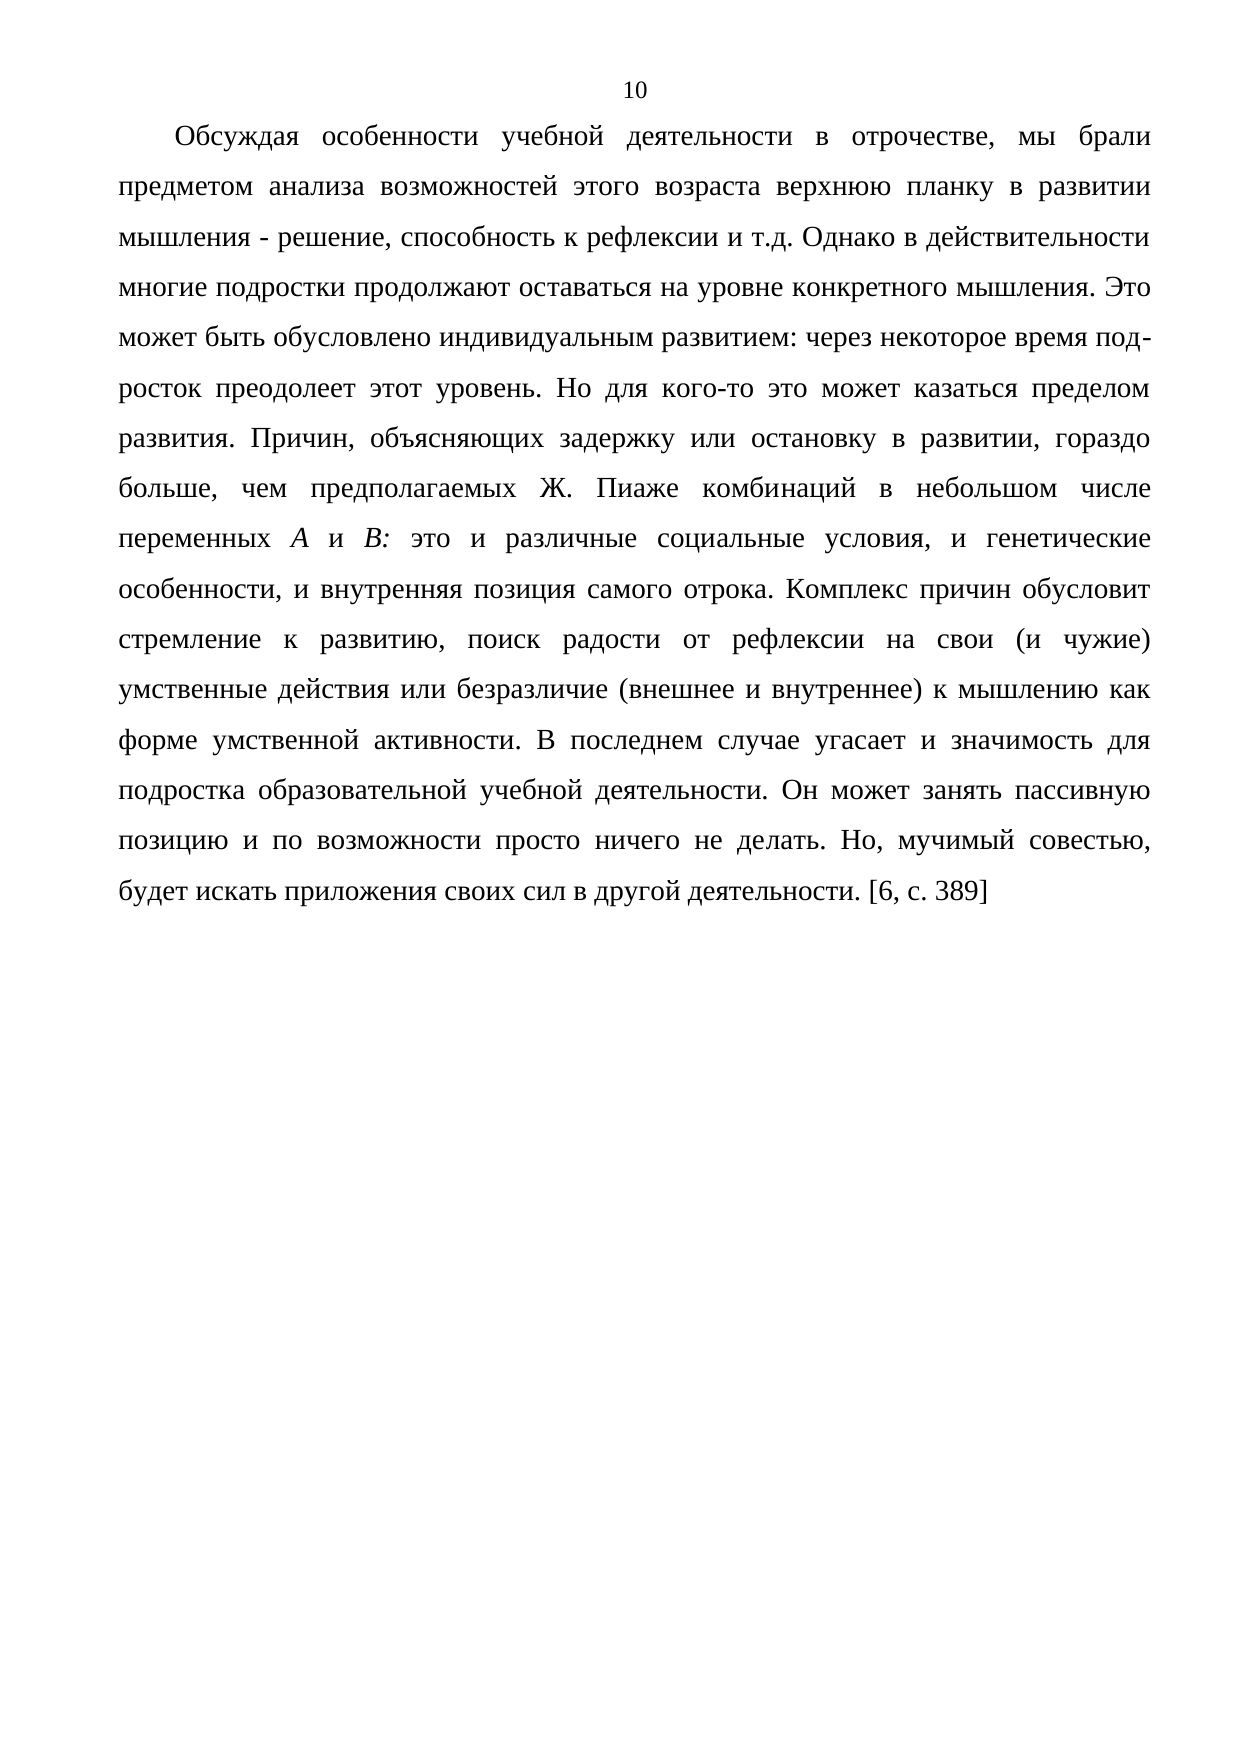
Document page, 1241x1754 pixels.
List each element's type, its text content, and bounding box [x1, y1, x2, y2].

text Обсуждая особенности учебной деятельности в отрочестве, мы брали предметом анализа возможностей этого возраста верхнюю планку в развитии мышления - решение, способность к рефлексии и т.д. Однако в действительности многие подростки продолжают оставаться на уровне конкретного мышления. Это может быть обусловлено индивидуальным развитием: через некоторое время подросток преодолеет этот уровень. Но для кого-то это может казаться пределом развития. Причин, объясняющих задержку или остановку в развитии, гораздо больше, чем предполагаемых Ж. Пиаже комбинаций в небольшом числе переменных А и В: это и различные социальные условия, и генетические особенности, и внутренняя позиция самого отрока. Комплекс причин обусловит стремление к развитию, поиск радости от рефлексии на свои (и чужие) умственные действия или безразличие (внешнее и внутреннее) к мышлению как форме умственной активности. В последнем случае угасает и значимость для подростка образовательной учебной деятельности. Он может занять пассивную позицию и по возможности просто ничего не делать. Но, мучимый совестью, будет искать приложения своих сил в другой деятельности. [6, с. 389] [118, 118, 1152, 906]
